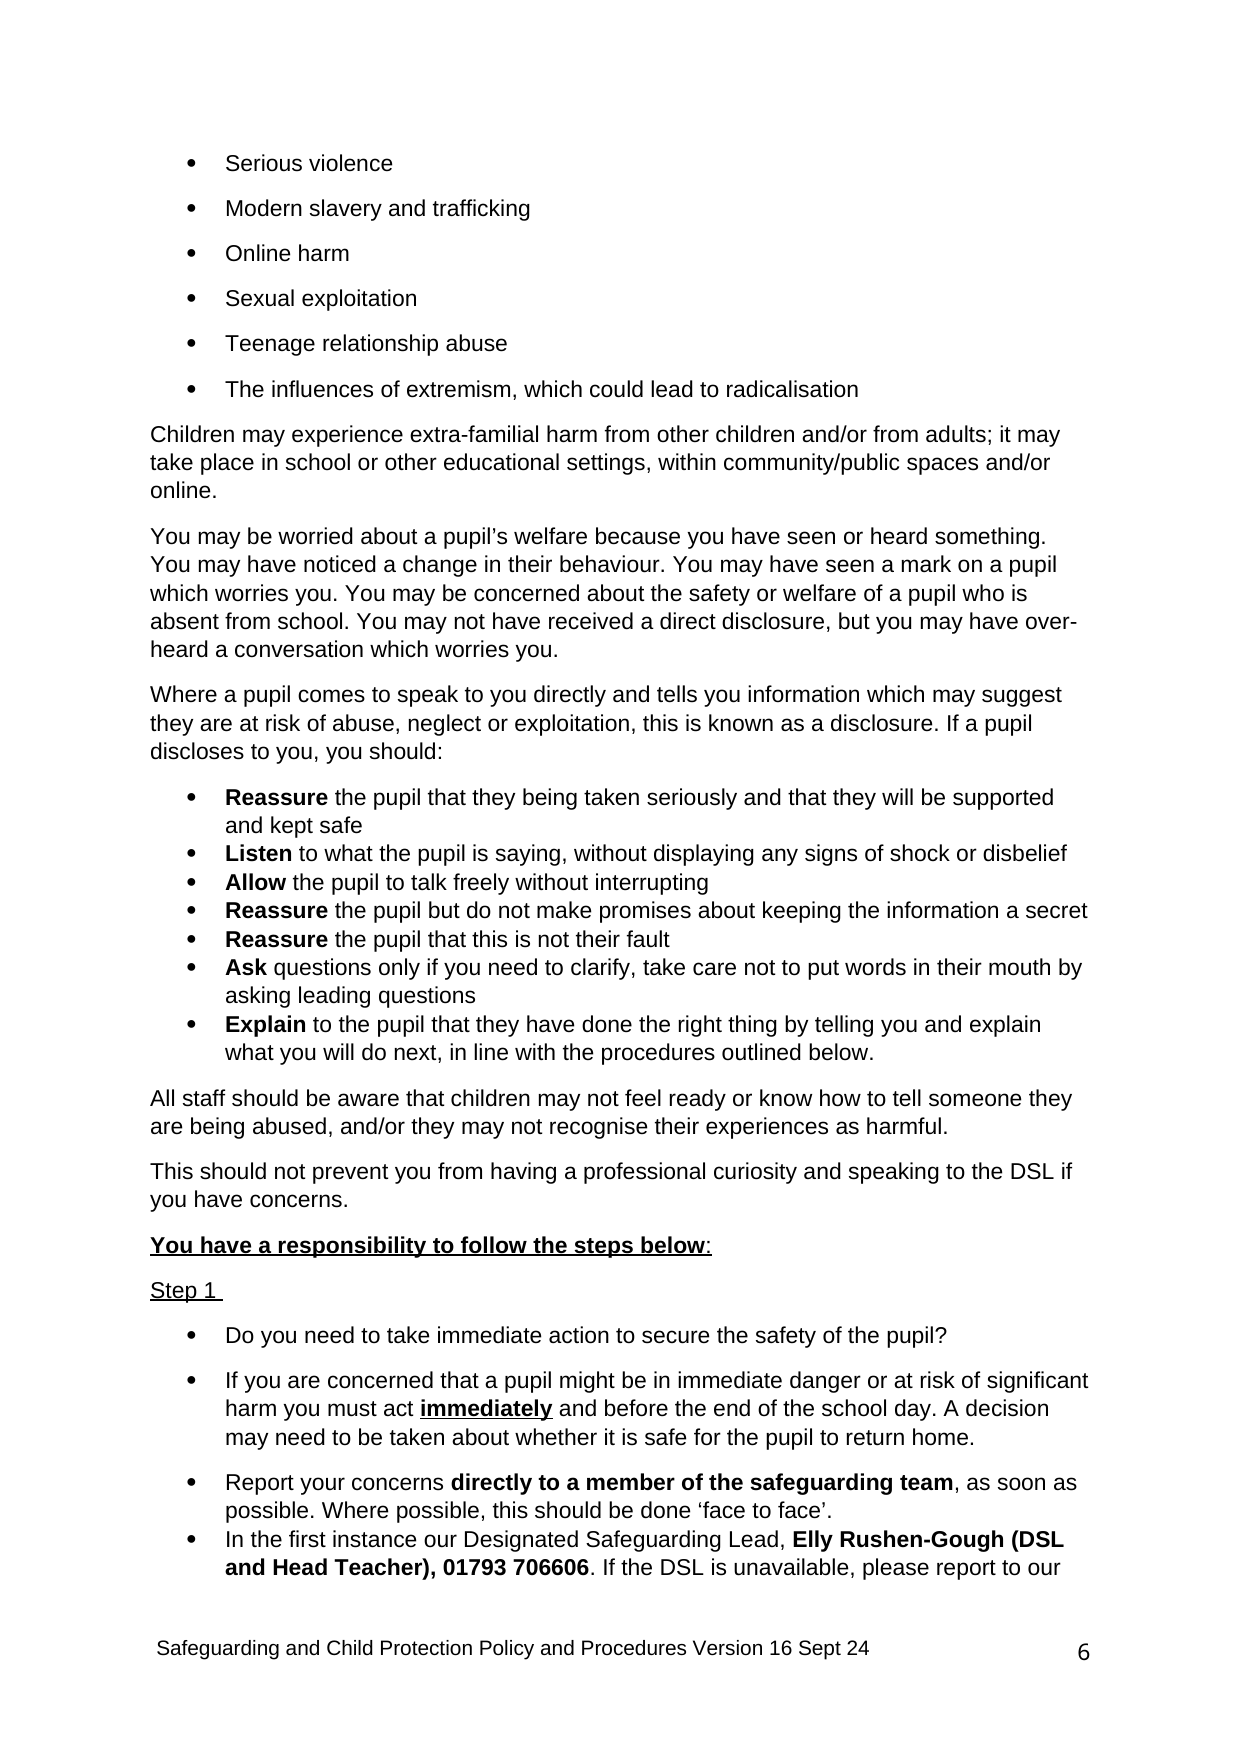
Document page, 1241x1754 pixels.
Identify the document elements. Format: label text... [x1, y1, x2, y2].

list Online harm [187, 240, 1090, 267]
list Sexual exploitation [187, 285, 1090, 312]
text Children may experience extra-familial harm from other children and/or from adults; it may take place in school or other educational settings, within community/public spaces and/or online. [150, 421, 1090, 504]
list Allow the pupil to talk freely without interrupting [187, 869, 1090, 895]
text All staff should be aware that children may not feel ready or know how to tell someone they are being abused, and/or they may not recognise their experiences as harmful. [150, 1084, 1090, 1139]
list Teenage relationship abuse [187, 330, 1090, 357]
list Listen to what the pupil is saying, without displaying any signs of shock or disbelief [187, 840, 1090, 867]
list Reassure the pupil that they being taken seriously and that they will be supported and kept safe [187, 783, 1090, 838]
text This should not prevent you from having a professional curiosity and speaking to the DSL if you have concerns. [150, 1158, 1090, 1213]
list Serious violence [187, 150, 1090, 176]
text You may be worried about a pupil’s welfare because you have seen or heard something. You may have noticed a change in their behaviour. You may have seen a mark on a pupil which worries you. You may be concerned about the safety or welfare of a pupil who is absent from school. You may not have received a direct disclosure, but you may have over-heard a conversation which worries you. [150, 523, 1090, 663]
list Explain to the pupil that they have done the right thing by telling you and explain what you will do next, in line with the procedures outlined below. [187, 1011, 1090, 1066]
list Ask questions only if you need to clarify, take care not to put words in their mouth by asking leading questions [187, 954, 1090, 1009]
list If you are concerned that a pupil might be in immediate danger or at risk of significant harm you must act immediately and before the end of the school day. A decision may need to be taken about whether it is safe for the pupil to return home. [187, 1367, 1090, 1450]
list Do you need to take immediate action to secure the safety of the pupil? [187, 1322, 1090, 1348]
list Report your concerns directly to a member of the safeguarding team, as soon as possible. Where possible, this should be done ‘face to face’. [187, 1469, 1090, 1524]
list The influences of extremism, which could lead to radicalisation [187, 376, 1090, 402]
text Where a pupil comes to speak to you directly and tells you information which may suggest they are at risk of abuse, neglect or exploitation, this is known as a disclosure. If a pupil discloses to you, you should: [150, 681, 1090, 765]
list Reassure the pupil that this is not their fault [187, 926, 1090, 952]
text You have a responsibility to follow the steps below: [150, 1232, 1090, 1258]
list Modern slavery and trafficking [187, 195, 1090, 221]
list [187, 1526, 1090, 1581]
text Step 1 [150, 1277, 1090, 1303]
list Reassure the pupil but do not make promises about keeping the information a secret [187, 897, 1090, 923]
